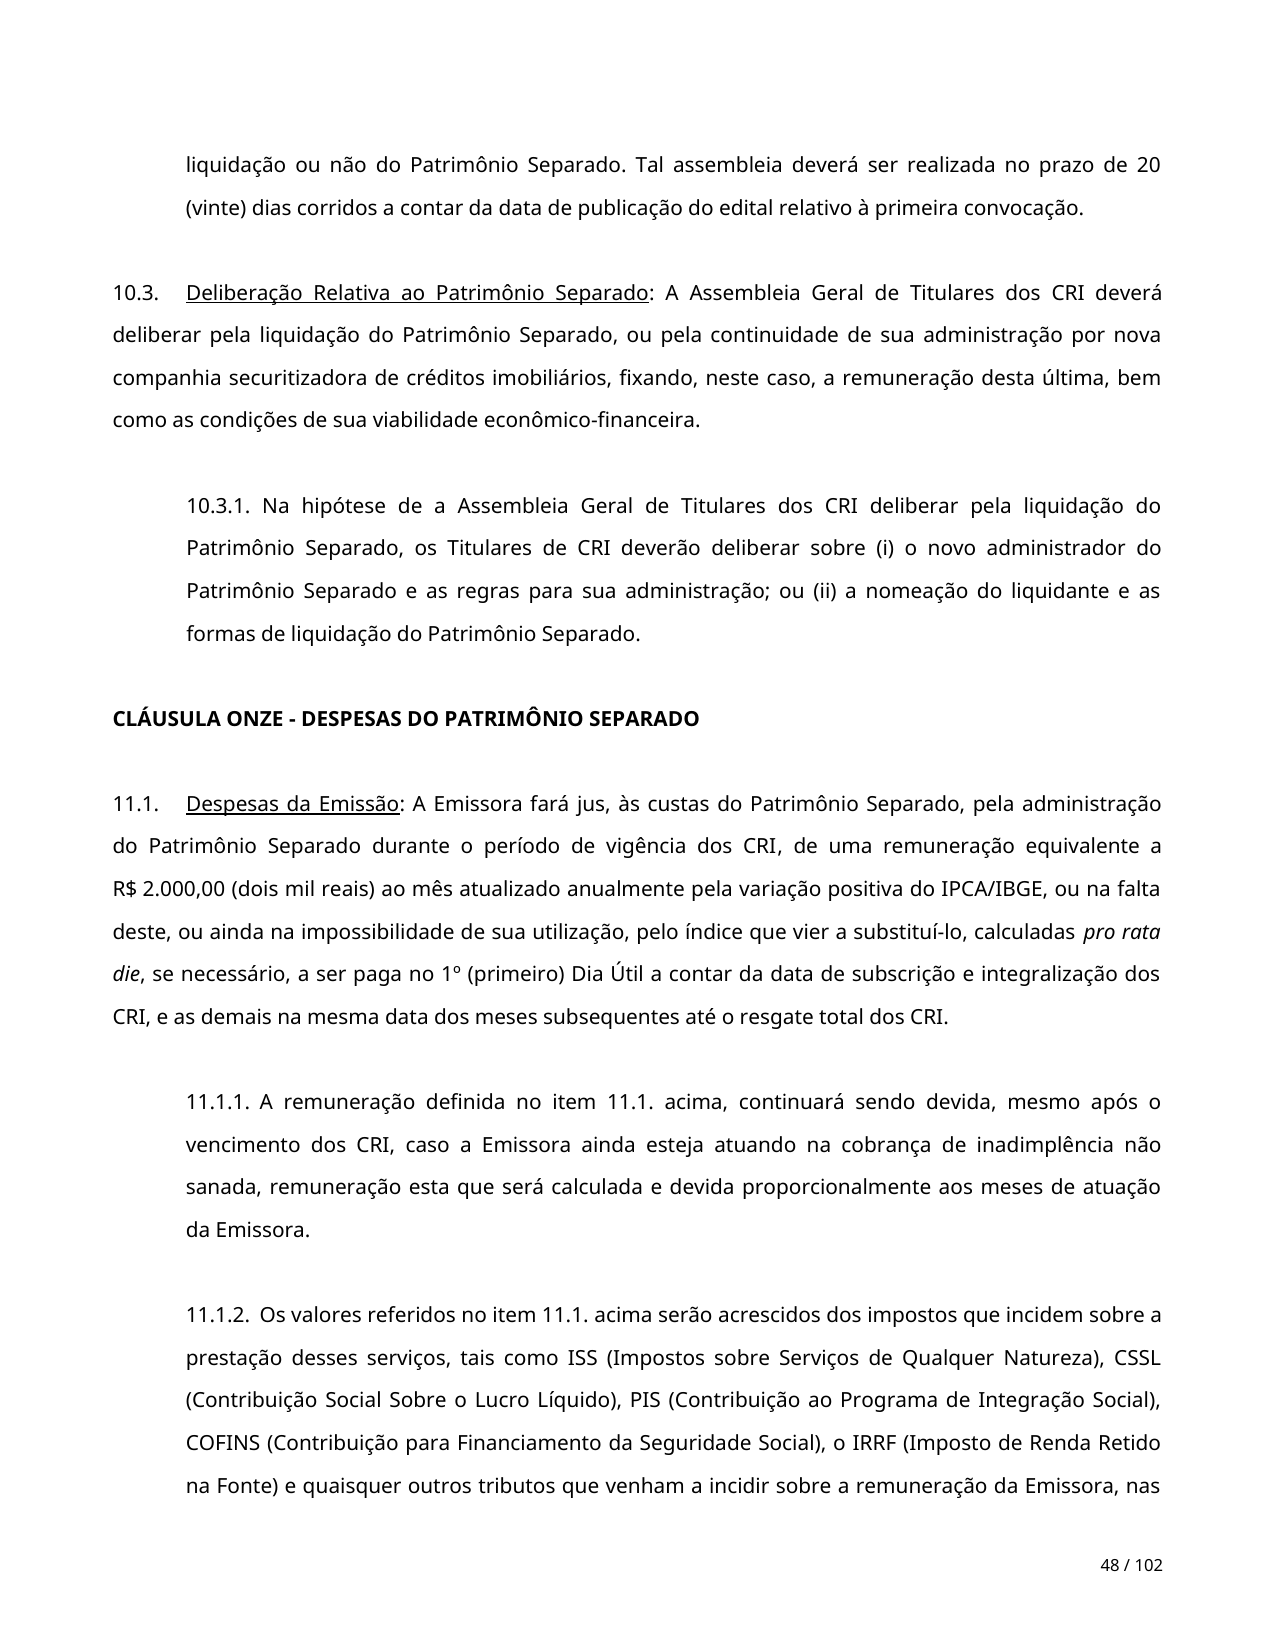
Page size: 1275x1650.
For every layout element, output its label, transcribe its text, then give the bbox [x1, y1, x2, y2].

text 11.1.1. A remuneração definida no item 11.1. acima, continuará sendo devida, mesmo após o vencimento dos CRI, caso a Emissora ainda esteja atuando na cobrança de inadimplência não sanada, remuneração esta que será calculada e devida proporcionalmente aos meses de atuação da Emissora. [186, 1087, 1163, 1243]
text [186, 1300, 1163, 1499]
text 10.3.1. Na hipótese de a Assembleia Geral de Titulares dos CRI deliberar pela liquidação do Patrimônio Separado, os Titulares de CRI deverão deliberar sobre (i) o novo administrador do Patrimônio Separado e as regras para sua administração; ou (ii) a nomeação do liquidante e as formas de liquidação do Patrimônio Separado. [186, 491, 1163, 647]
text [186, 150, 1163, 221]
text 11.1. Despesas da Emissão: A Emissora fará jus, às custas do Patrimônio Separado, pela administração do Patrimônio Separado durante o período de vigência dos CRI, de uma remuneração equivalente a R$ 2.000,00 (dois mil reais) ao mês atualizado anualmente pela variação positiva do IPCA/IBGE, ou na falta deste, ou ainda na impossibilidade de sua utilização, pelo índice que vier a substituí-lo, calculadas pro rata die, se necessário, a ser paga no 1º (primeiro) Dia Útil a contar da data de subscrição e integralização dos CRI, e as demais na mesma data dos meses subsequentes até o resgate total dos CRI. [112, 789, 1163, 1031]
text 10.3. Deliberação Relativa ao Patrimônio Separado: A Assembleia Geral de Titulares dos CRI deverá deliberar pela liquidação do Patrimônio Separado, ou pela continuidade de sua administração por nova companhia securitizadora de créditos imobiliários, fixando, neste caso, a remuneração desta última, bem como as condições de sua viabilidade econômico-financeira. [112, 278, 1163, 434]
subtitle CLÁUSULA ONZE - DESPESAS DO PATRIMÔNIO SEPARADO [112, 704, 1163, 732]
